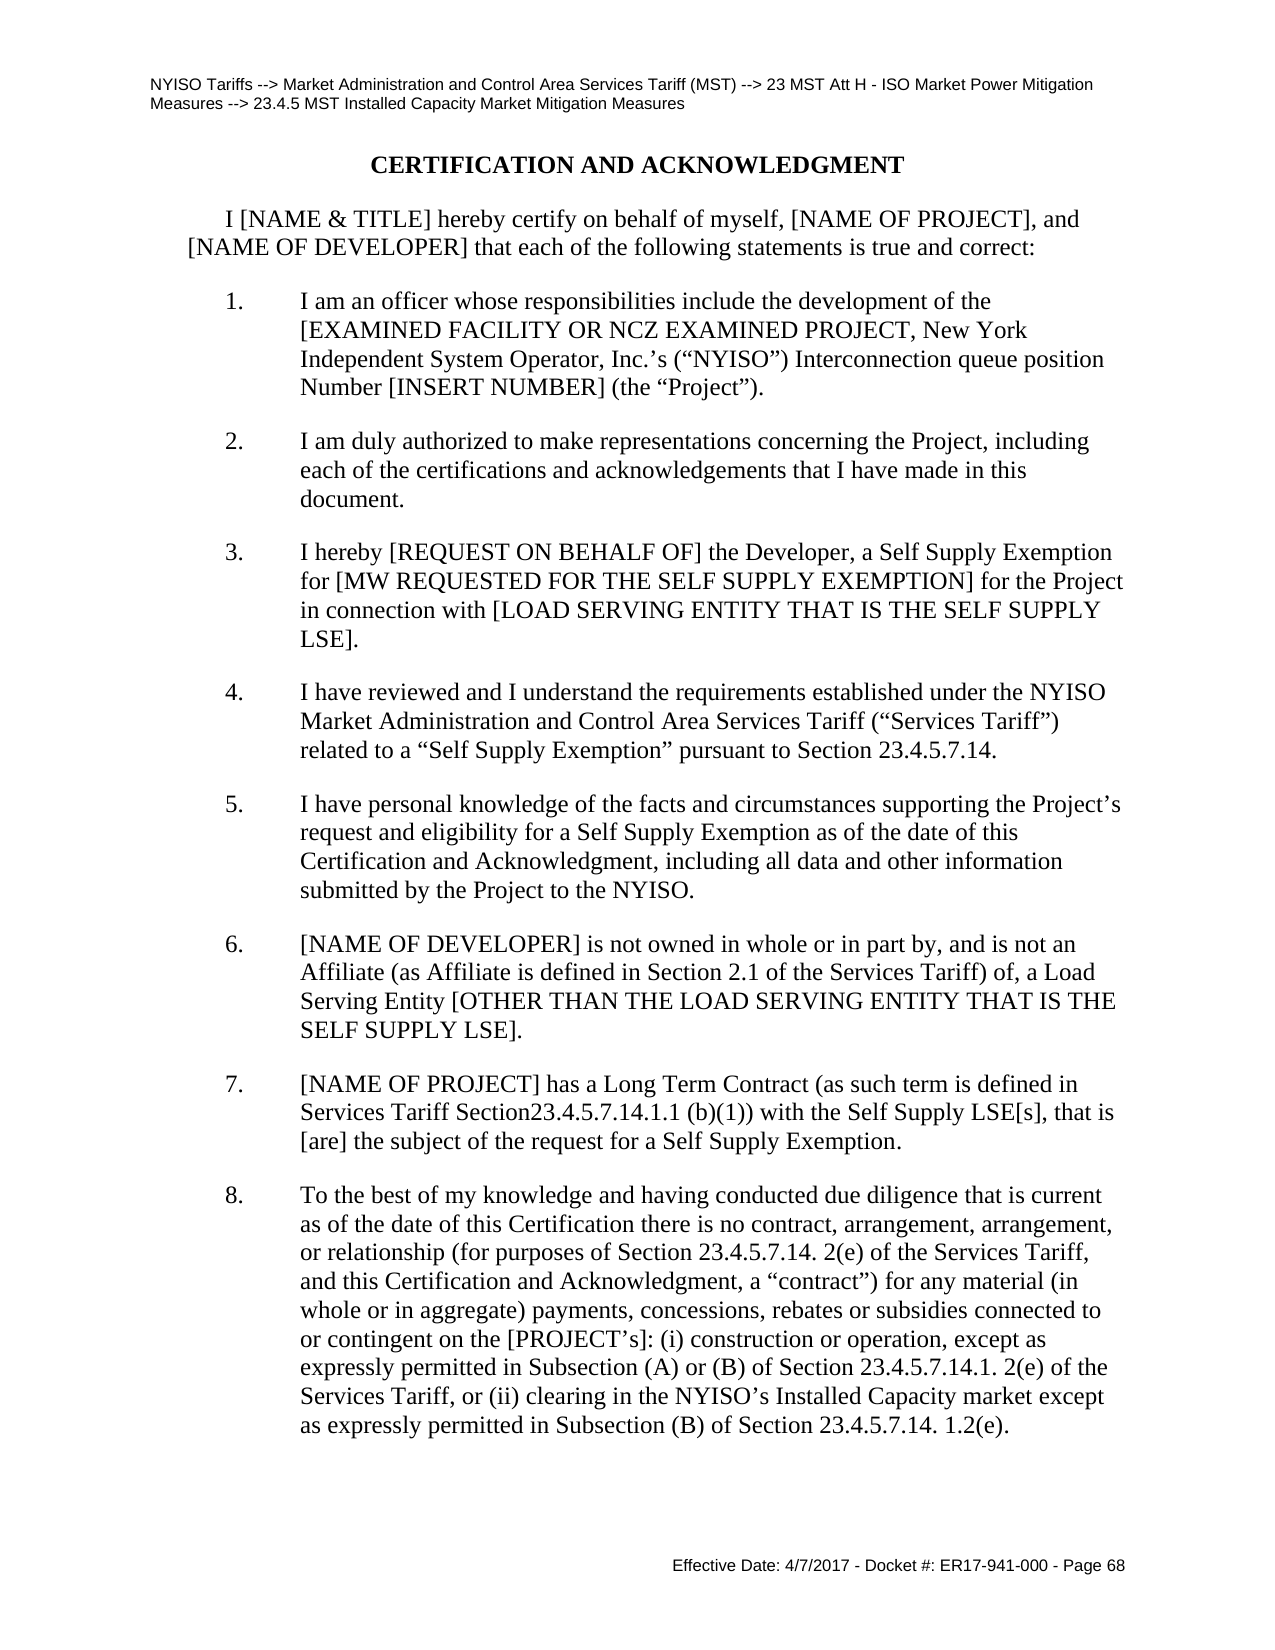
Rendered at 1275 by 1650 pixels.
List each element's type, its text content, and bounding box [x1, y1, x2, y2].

text CERTIFICATION AND ACKNOWLEDGMENT [150, 150, 1125, 179]
text 4. I have reviewed and I understand the requirements established under the NYISO Market Administration and Control Area Services Tariff (“Services Tariff”) related to a “Self Supply Exemption” pursuant to Section 23.4.5.7.14. [225, 677, 1125, 764]
text 3. I hereby [REQUEST ON BEHALF OF] the Developer, a Self Supply Exemption for [MW REQUESTED FOR THE SELF SUPPLY EXEMPTION] for the Project in connection with [LOAD SERVING ENTITY THAT IS THE SELF SUPPLY LSE]. [225, 537, 1125, 652]
text I [NAME & TITLE] hereby certify on behalf of myself, [NAME OF PROJECT], and [NAME OF DEVELOPER] that each of the following statements is true and correct: [187, 204, 1125, 261]
text 2. I am duly authorized to make representations concerning the Project, including each of the certifications and acknowledgements that I have made in this document. [225, 426, 1125, 512]
text 5. I have personal knowledge of the facts and circumstances supporting the Project’s request and eligibility for a Self Supply Exemption as of the date of this Certification and Acknowledgment, including all data and other information submitted by the Project to the NYISO. [225, 789, 1125, 904]
text 6. [NAME OF DEVELOPER] is not owned in whole or in part by, and is not an Affiliate (as Affiliate is defined in Section 2.1 of the Services Tariff) of, a Load Serving Entity [OTHER THAN THE LOAD SERVING ENTITY THAT IS THE SELF SUPPLY LSE]. [225, 929, 1125, 1044]
text 7. [NAME OF PROJECT] has a Long Term Contract (as such term is defined in Services Tariff Section23.4.5.7.14.1.1 (b)(1)) with the Self Supply LSE[s], that is [are] the subject of the request for a Self Supply Exemption. [225, 1069, 1125, 1155]
text 1. I am an officer whose responsibilities include the development of the [EXAMINED FACILITY OR NCZ EXAMINED PROJECT, New York Independent System Operator, Inc.’s (“NYISO”) Interconnection queue position Number [INSERT NUMBER] (the “Project”). [225, 286, 1125, 401]
text 8. To the best of my knowledge and having conducted due diligence that is current as of the date of this Certification there is no contract, arrangement, arrangement, or relationship (for purposes of Section 23.4.5.7.14. 2(e) of the Services Tariff, and this Certification and Acknowledgment, a “contract”) for any material (in whole or in aggregate) payments, concessions, rebates or subsidies connected to or contingent on the [PROJECT’s]: (i) construction or operation, except as expressly permitted in Subsection (A) or (B) of Section 23.4.5.7.14.1. 2(e) of the Services Tariff, or (ii) clearing in the NYISO’s Installed Capacity market except as expressly permitted in Subsection (B) of Section 23.4.5.7.14. 1.2(e). [225, 1180, 1125, 1439]
